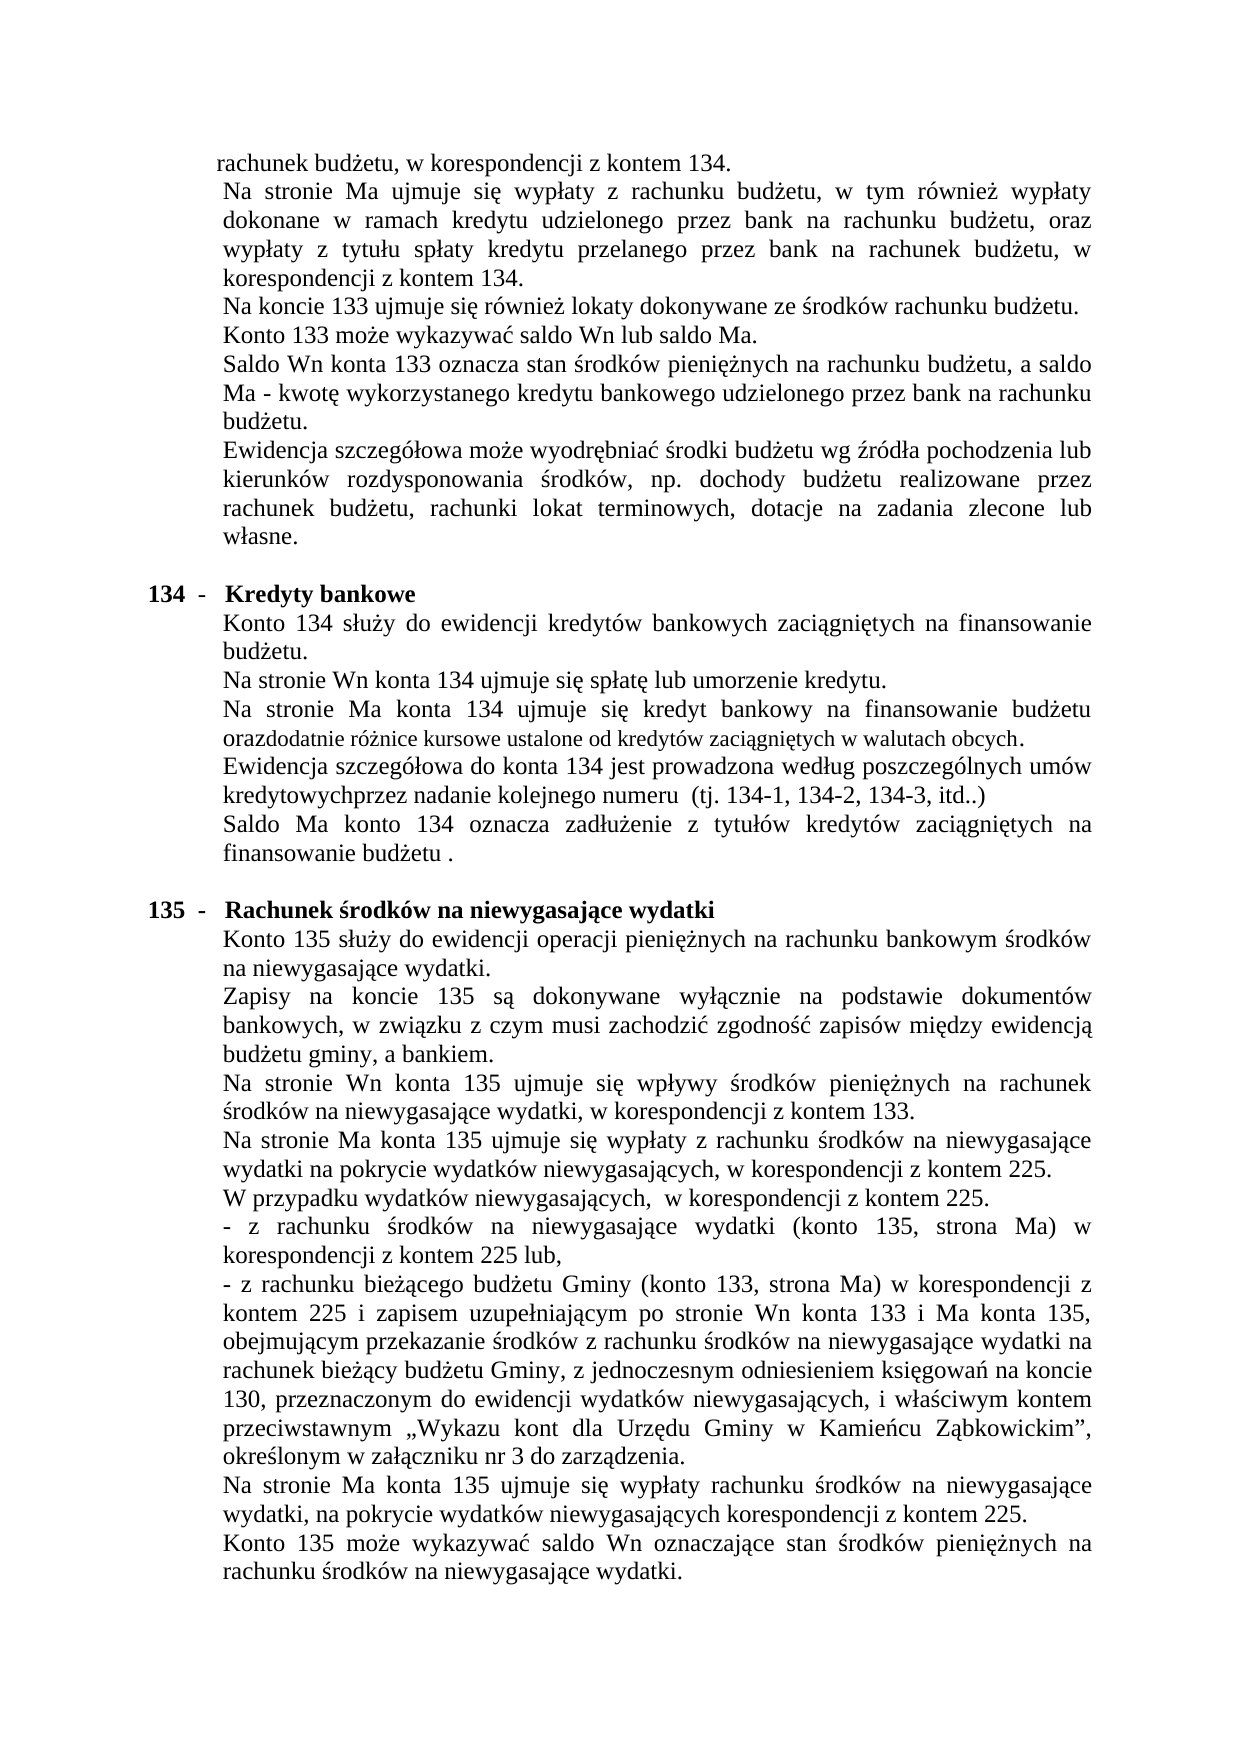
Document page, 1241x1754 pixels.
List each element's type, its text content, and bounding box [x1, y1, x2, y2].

text Saldo Wn konta 133 oznacza stan środków pieniężnych na rachunku budżetu, a saldo Ma - kwotę wykorzystanego kredytu bankowego udzielonego przez bank na rachunku budżetu. [223, 349, 1093, 435]
text Zapisy na koncie 135 są dokonywane wyłącznie na podstawie dokumentów bankowych, w związku z czym musi zachodzić zgodność zapisów między ewidencją budżetu gminy, a bankiem. [223, 981, 1093, 1068]
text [216, 148, 1093, 176]
text Saldo Ma konto 134 oznacza zadłużenie z tytułów kredytów zaciągniętych na finansowanie budżetu . [223, 809, 1093, 866]
text Na stronie Wn konta 134 ujmuje się spłatę lub umorzenie kredytu. [223, 665, 1093, 694]
text Konto 133 może wykazywać saldo Wn lub saldo Ma. [223, 320, 1093, 349]
text Konto 134 służy do ewidencji kredytów bankowych zaciągniętych na finansowanie budżetu. [223, 608, 1093, 665]
text Na stronie Ma konta 135 ujmuje się wypłaty rachunku środków na niewygasające wydatki, na pokrycie wydatków niewygasających korespondencji z kontem 225. [223, 1470, 1093, 1528]
text - z rachunku środków na niewygasające wydatki (konto 135, strona Ma) w korespondencji z kontem 225 lub, [223, 1211, 1093, 1269]
text Na stronie Ma ujmuje się wypłaty z rachunku budżetu, w tym również wypłaty dokonane w ramach kredytu udzielonego przez bank na rachunku budżetu, oraz wypłaty z tytułu spłaty kredytu przelanego przez bank na rachunek budżetu, w korespondencji z kontem 134. [223, 176, 1093, 291]
text W przypadku wydatków niewygasających, w korespondencji z kontem 225. [223, 1183, 1093, 1211]
text Ewidencja szczegółowa do konta 134 jest prowadzona według poszczególnych umów kredytowychprzez nadanie kolejnego numeru (tj. 134-1, 134-2, 134-3, itd..) [223, 751, 1093, 809]
text Na stronie Ma konta 135 ujmuje się wypłaty z rachunku środków na niewygasające wydatki na pokrycie wydatków niewygasających, w korespondencji z kontem 225. [223, 1125, 1093, 1183]
text Konto 135 może wykazywać saldo Wn oznaczające stan środków pieniężnych na rachunku środków na niewygasające wydatki. [223, 1528, 1093, 1585]
text Na koncie 133 ujmuje się również lokaty dokonywane ze środków rachunku budżetu. [223, 291, 1093, 320]
text Na stronie Ma konta 134 ujmuje się kredyt bankowy na finansowanie budżetu orazdodatnie różnice kursowe ustalone od kredytów zaciągniętych w walutach obcych. [223, 694, 1093, 751]
text 134 - Kredyty bankowe [148, 579, 1093, 608]
text Ewidencja szczegółowa może wyodrębniać środki budżetu wg źródła pochodzenia lub kierunków rozdysponowania środków, np. dochody budżetu realizowane przez rachunek budżetu, rachunki lokat terminowych, dotacje na zadania zlecone lub własne. [223, 435, 1093, 550]
text - z rachunku bieżącego budżetu Gminy (konto 133, strona Ma) w korespondencji z kontem 225 i zapisem uzupełniającym po stronie Wn konta 133 i Ma konta 135, obejmującym przekazanie środków z rachunku środków na niewygasające wydatki na rachunek bieżący budżetu Gminy, z jednoczesnym odniesieniem księgowań na koncie 130, przeznaczonym do ewidencji wydatków niewygasających, i właściwym kontem przeciwstawnym „Wykazu kont dla Urzędu Gminy w Kamieńcu Ząbkowickim”, określonym w załączniku nr 3 do zarządzenia. [223, 1269, 1093, 1470]
text Konto 135 służy do ewidencji operacji pieniężnych na rachunku bankowym środków na niewygasające wydatki. [223, 924, 1093, 981]
text 135 - Rachunek środków na niewygasające wydatki [148, 895, 1093, 924]
text Na stronie Wn konta 135 ujmuje się wpływy środków pieniężnych na rachunek środków na niewygasające wydatki, w korespondencji z kontem 133. [223, 1068, 1093, 1125]
